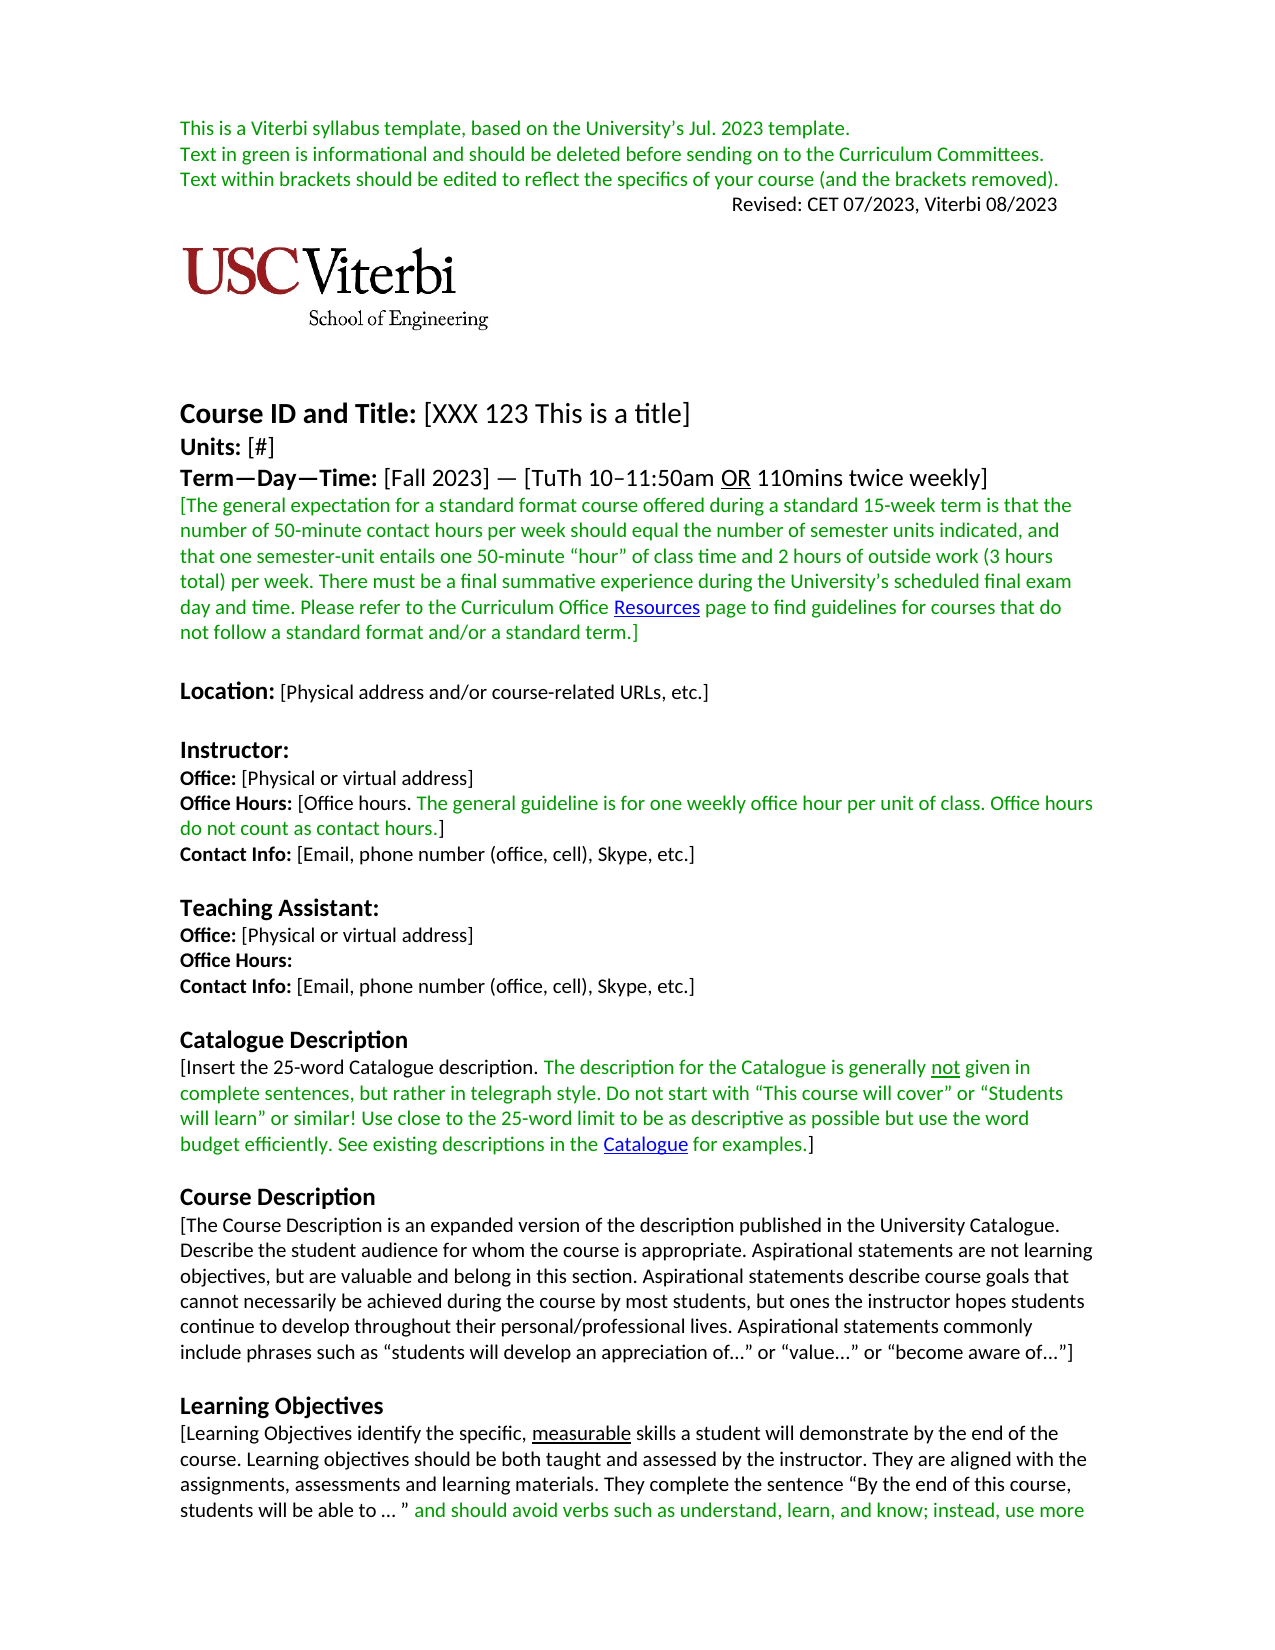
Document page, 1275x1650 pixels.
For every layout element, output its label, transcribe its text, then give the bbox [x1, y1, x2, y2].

subtitle Contact Info: [Email, phone number (office, cell), Skype, etc.] [180, 841, 1095, 866]
subtitle Course ID and Title: [XXX 123 This is a title] [180, 396, 1095, 431]
subtitle Teaching Assistant: [180, 892, 1095, 922]
picture [141, 217, 529, 360]
text Office: [Physical or virtual address] [180, 922, 1095, 948]
text [Insert the 25-word Catalogue description. The description for the Catalogue is generally not given in complete sentences, but rather in telegraph style. Do not start with “This course will cover” or “Students will learn” or similar! Use close to the 25-word limit to be as descriptive as possible but use the word budget efficiently. See existing descriptions in the Catalogue for examples.] [180, 1054, 1095, 1156]
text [180, 1421, 1095, 1522]
text Contact Info: [Email, phone number (office, cell), Skype, etc.] [180, 973, 1095, 998]
subtitle Office Hours: [180, 948, 1095, 973]
subtitle Units: [#] [180, 431, 1095, 462]
text [The Course Description is an expanded version of the description published in the University Catalogue. Describe the student audience for whom the course is appropriate. Aspirational statements are not learning objectives, but are valuable and belong in this section. Aspirational statements describe course goals that cannot necessarily be achieved during the course by most students, but ones the instructor hopes students continue to develop throughout their personal/professional lives. Aspirational statements commonly include phrases such as “students will develop an appreciation of…” or “value...” or “become aware of...”] [180, 1212, 1095, 1364]
subtitle Office Hours: [Office hours. The general guideline is for one weekly office hour per unit of class. Office hours do not count as contact hours.] [180, 790, 1095, 841]
subtitle Catalogue Description [180, 1024, 1095, 1054]
text Location: [Physical address and/or course-related URLs, etc.] [180, 675, 1095, 706]
subtitle Term—Day—Time: [Fall 2023] — [TuTh 10–11:50am OR 110mins twice weekly] [180, 462, 1095, 492]
subtitle Office: [Physical or virtual address] [180, 765, 1095, 790]
subtitle Learning Objectives [180, 1390, 1095, 1421]
text [The general expectation for a standard format course offered during a standard 15-week term is that the number of 50-minute contact hours per week should equal the number of semester units indicated, and that one semester-unit entails one 50-minute “hour” of class time and 2 hours of outside work (3 hours total) per week. There must be a final summative experience during the University’s scheduled final exam day and time. Please refer to the Curriculum Office Resources page to find guidelines for courses that do not follow a standard format and/or a standard term.] [180, 492, 1095, 645]
subtitle Instructor: [180, 734, 1095, 765]
subtitle Course Description [180, 1182, 1095, 1212]
